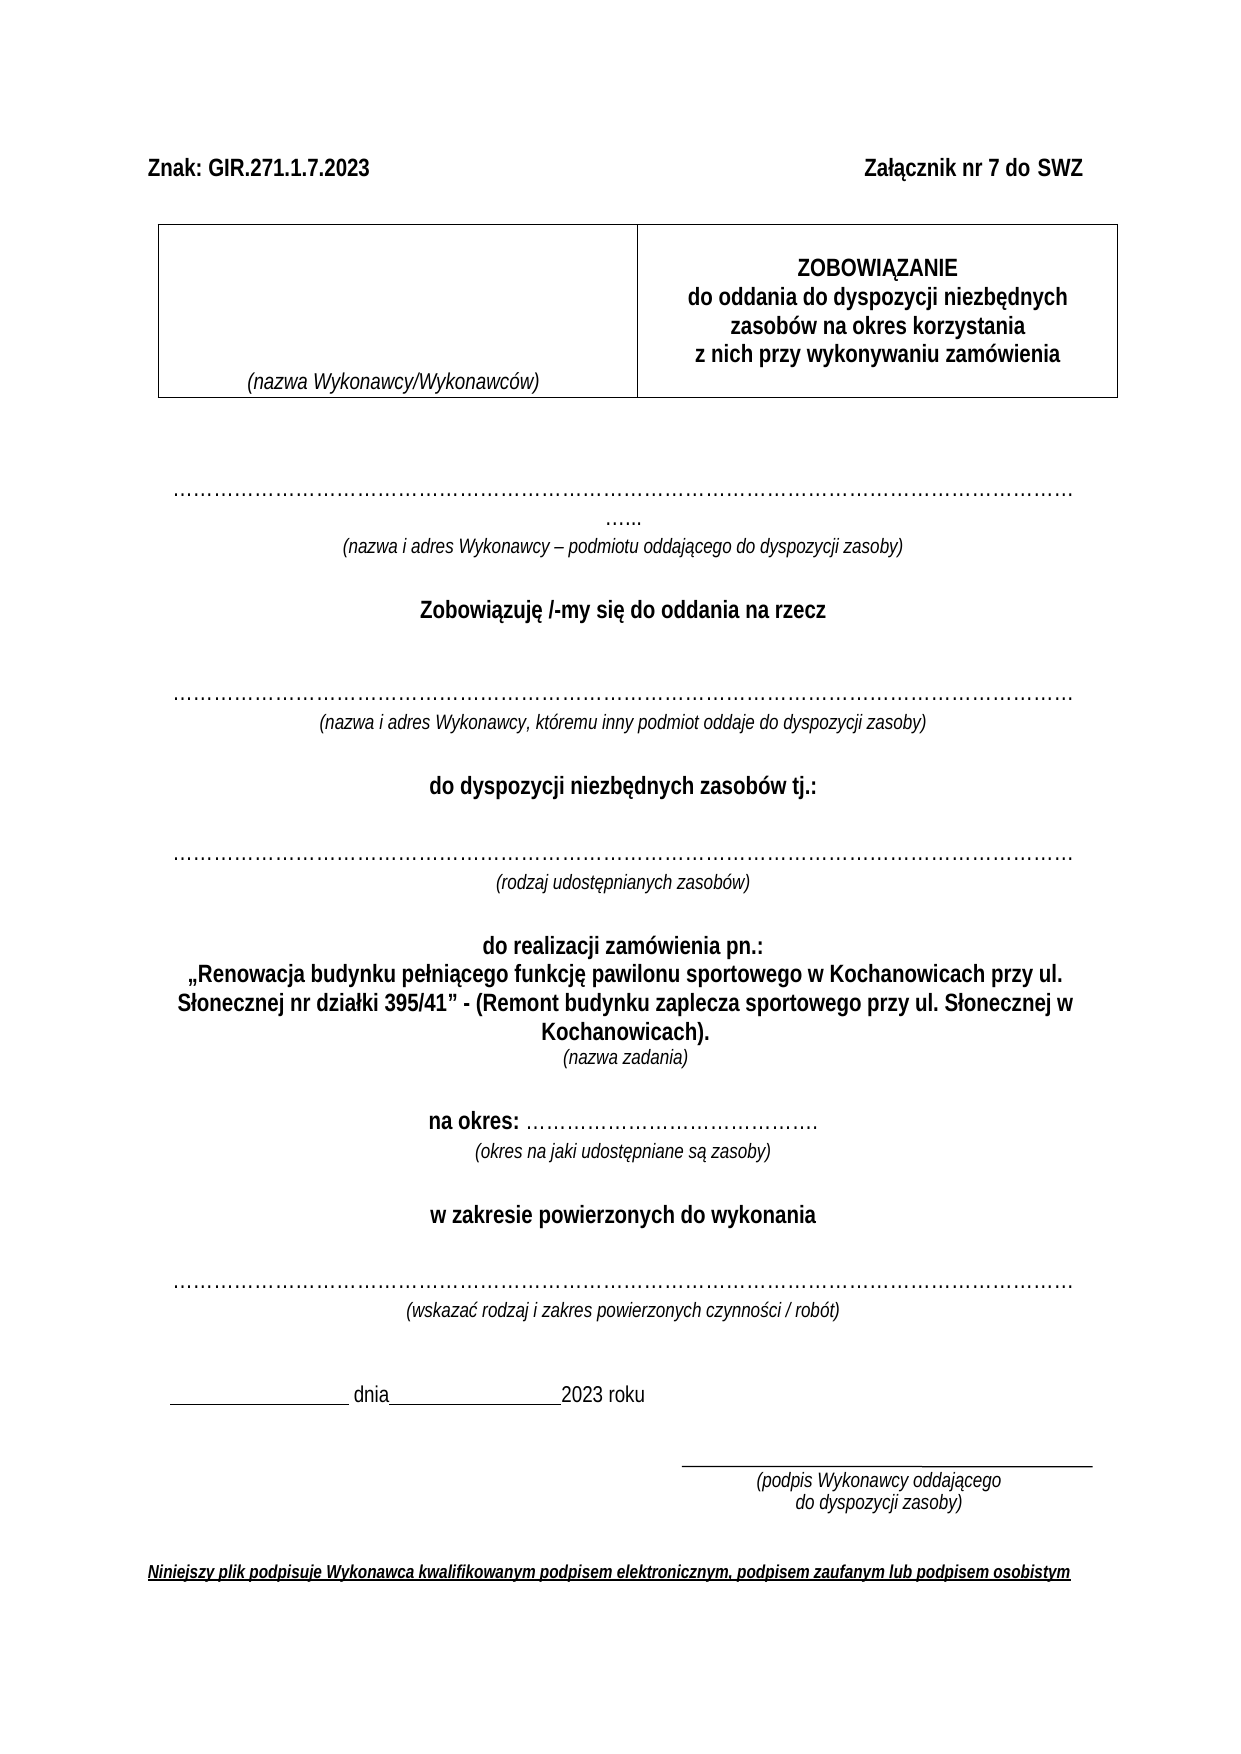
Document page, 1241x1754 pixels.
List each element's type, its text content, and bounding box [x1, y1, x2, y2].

subtitle Zobowiązuję /-my się do oddania na rzecz [171, 595, 1075, 624]
text (rodzaj udostępnianych zasobów) [171, 869, 1075, 893]
text (wskazać rodzaj i zakres powierzonych czynności / robót) [171, 1298, 1075, 1322]
subtitle do realizacji zamówienia pn.: [171, 931, 1075, 959]
text „Renowacja budynku pełniącego funkcję pawilonu sportowego w Kochanowicach przy ul. Słonecznej nr działki 395/41” - (Remont budynku zaplecza sportowego przy ul. Słonecznej w Kochanowicach). [171, 959, 1080, 1045]
text do dyspozycji zasoby) [687, 1492, 1071, 1514]
table_header (nazwa Wykonawcy/Wykonawców) [159, 225, 637, 397]
subtitle do dyspozycji niezbędnych zasobów tj.: [171, 771, 1075, 800]
text (nazwa i adres Wykonawcy – podmiotu oddającego do dyspozycji zasoby) [171, 534, 1075, 558]
text ………………………………………………………………………………………………………………………... [171, 473, 1075, 530]
text …………………………………………………………………………………………………………………… [171, 1265, 1075, 1294]
text na okres: ……………………………………. [171, 1106, 1075, 1134]
text (nazwa i adres Wykonawcy, któremu inny podmiot oddaje do dyspozycji zasoby) [171, 710, 1075, 734]
text …………………………………………………………………………………………………………………… [171, 837, 1075, 865]
subtitle w zakresie powierzonych do wykonania [171, 1200, 1076, 1228]
text (podpis Wykonawcy oddającego [687, 1468, 1071, 1492]
text (nazwa zadania) [171, 1045, 1080, 1069]
table_header ZOBOWIĄZANIE do oddania do dyspozycji niezbędnych zasobów na okres korzystania z nich przy wykonywaniu zamówienia [638, 225, 1117, 397]
subtitle Znak: GIR.271.1.7.2023 Załącznik nr 7 do SWZ [148, 153, 1093, 182]
text Niniejszy plik podpisuje Wykonawca kwalifikowanym podpisem elektronicznym, podpisem zaufanym lub podpisem osobistym [148, 1560, 1083, 1583]
text dnia 2023 roku [170, 1381, 1071, 1407]
text …………………………………………………………………………………………………………………… [171, 677, 1075, 706]
text (okres na jaki udostępniane są zasoby) [171, 1139, 1075, 1163]
